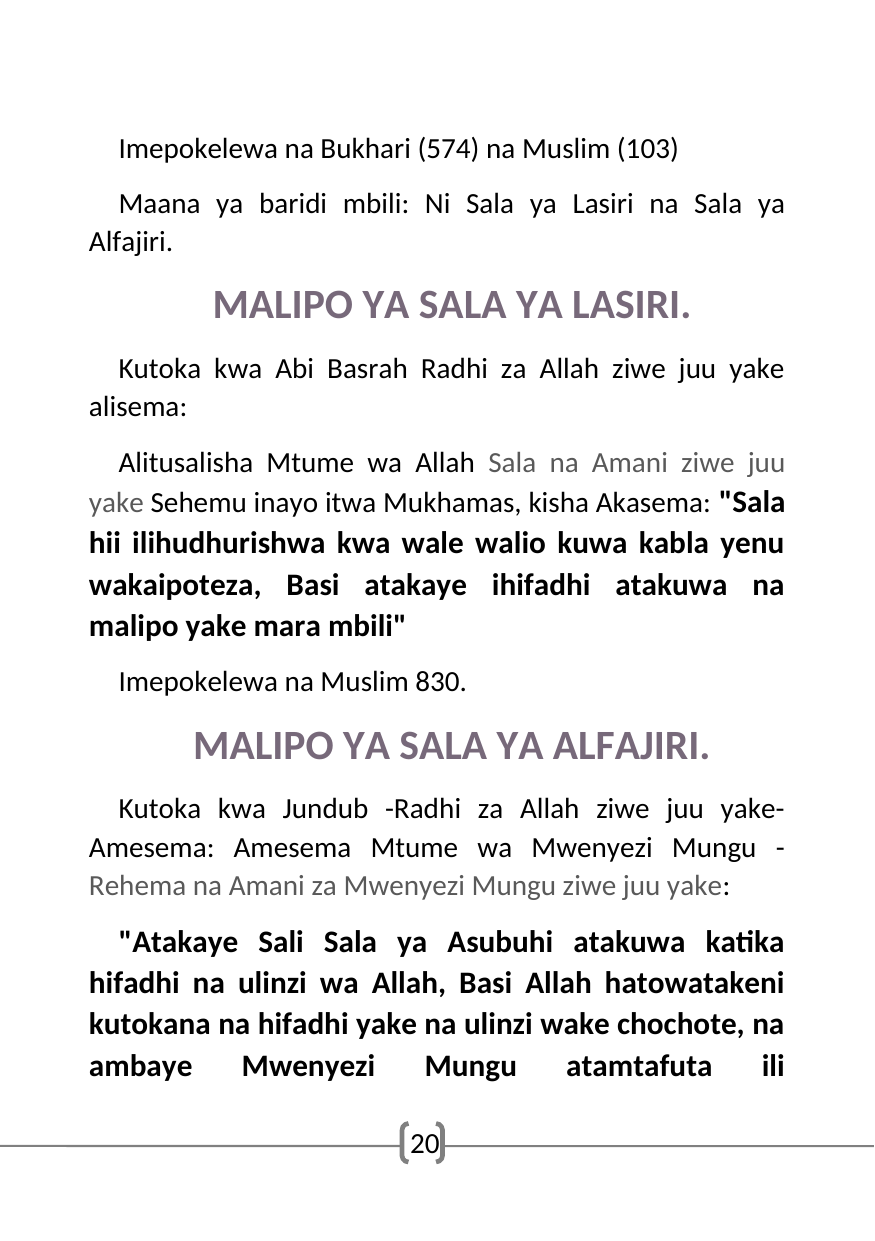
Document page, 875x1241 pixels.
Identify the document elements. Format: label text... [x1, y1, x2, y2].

subtitle MALIPO YA SALA YA LASIRI. [89, 278, 785, 329]
text Kutoka kwa Jundub -Radhi za Allah ziwe juu yake- Amesema: Amesema Mtume wa Mwenyezi Mungu -Rehema na Amani za Mwenyezi Mungu ziwe juu yake: [89, 790, 785, 903]
text Maana ya baridi mbili: Ni Sala ya Lasiri na Sala ya Alfajiri. [89, 185, 785, 259]
text Imepokelewa na Muslim 830. [89, 663, 785, 699]
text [89, 922, 785, 1084]
text Kutoka kwa Abi Basrah Radhi za Allah ziwe juu yake alisema: [89, 350, 785, 424]
subtitle MALIPO YA SALA YA ALFAJIRI. [89, 719, 785, 769]
text Imepokelewa na Bukhari (574) na Muslim (103) [89, 130, 785, 166]
text Alitusalisha Mtume wa Allah Sala na Amani ziwe juu yake Sehemu inayo itwa Mukhamas, kisha Akasema: "Sala hii ilihudhurishwa kwa wale walio kuwa kabla yenu wakaipoteza, Basi atakaye ihifadhi atakuwa na malipo yake mara mbili" [89, 444, 785, 644]
